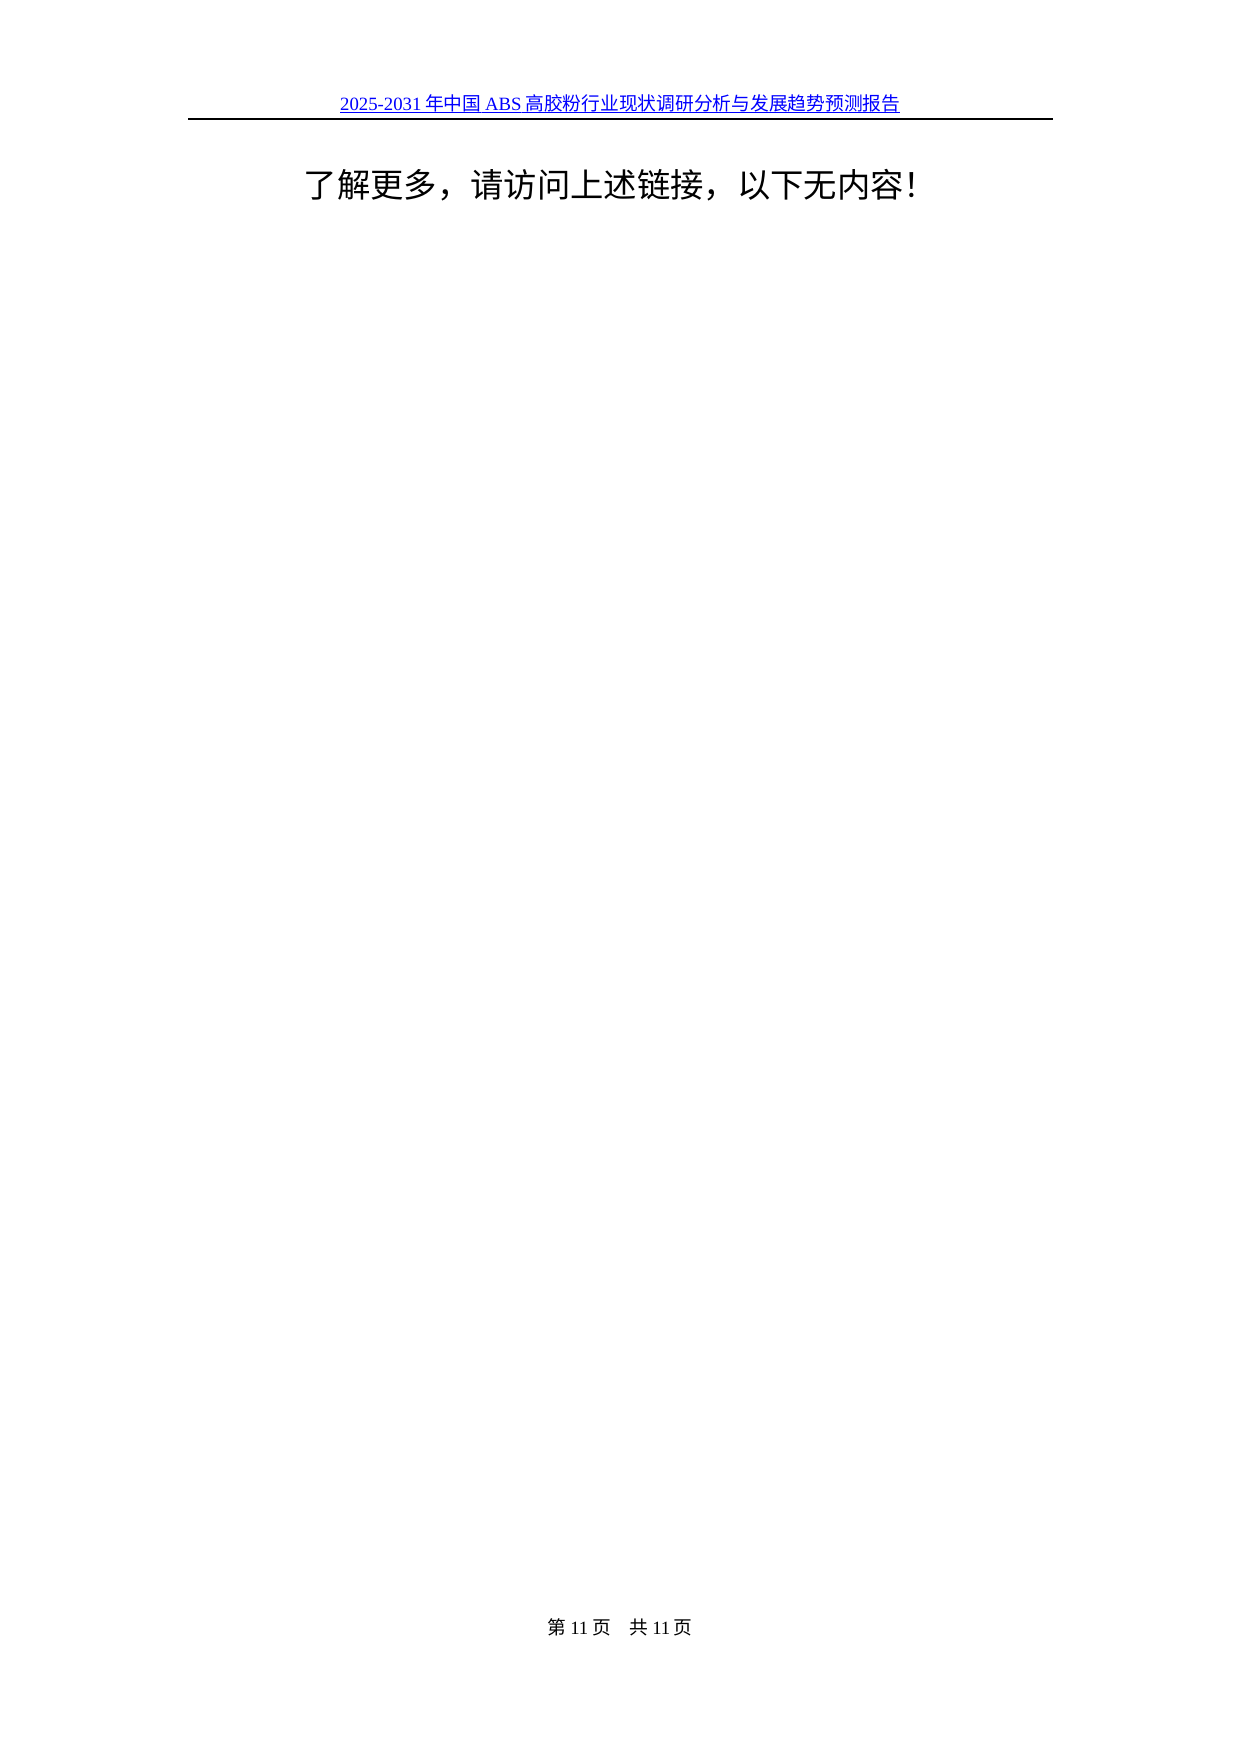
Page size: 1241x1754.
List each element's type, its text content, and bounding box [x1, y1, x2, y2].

title 了解更多，请访问上述链接，以下无内容！ [187, 150, 1053, 215]
